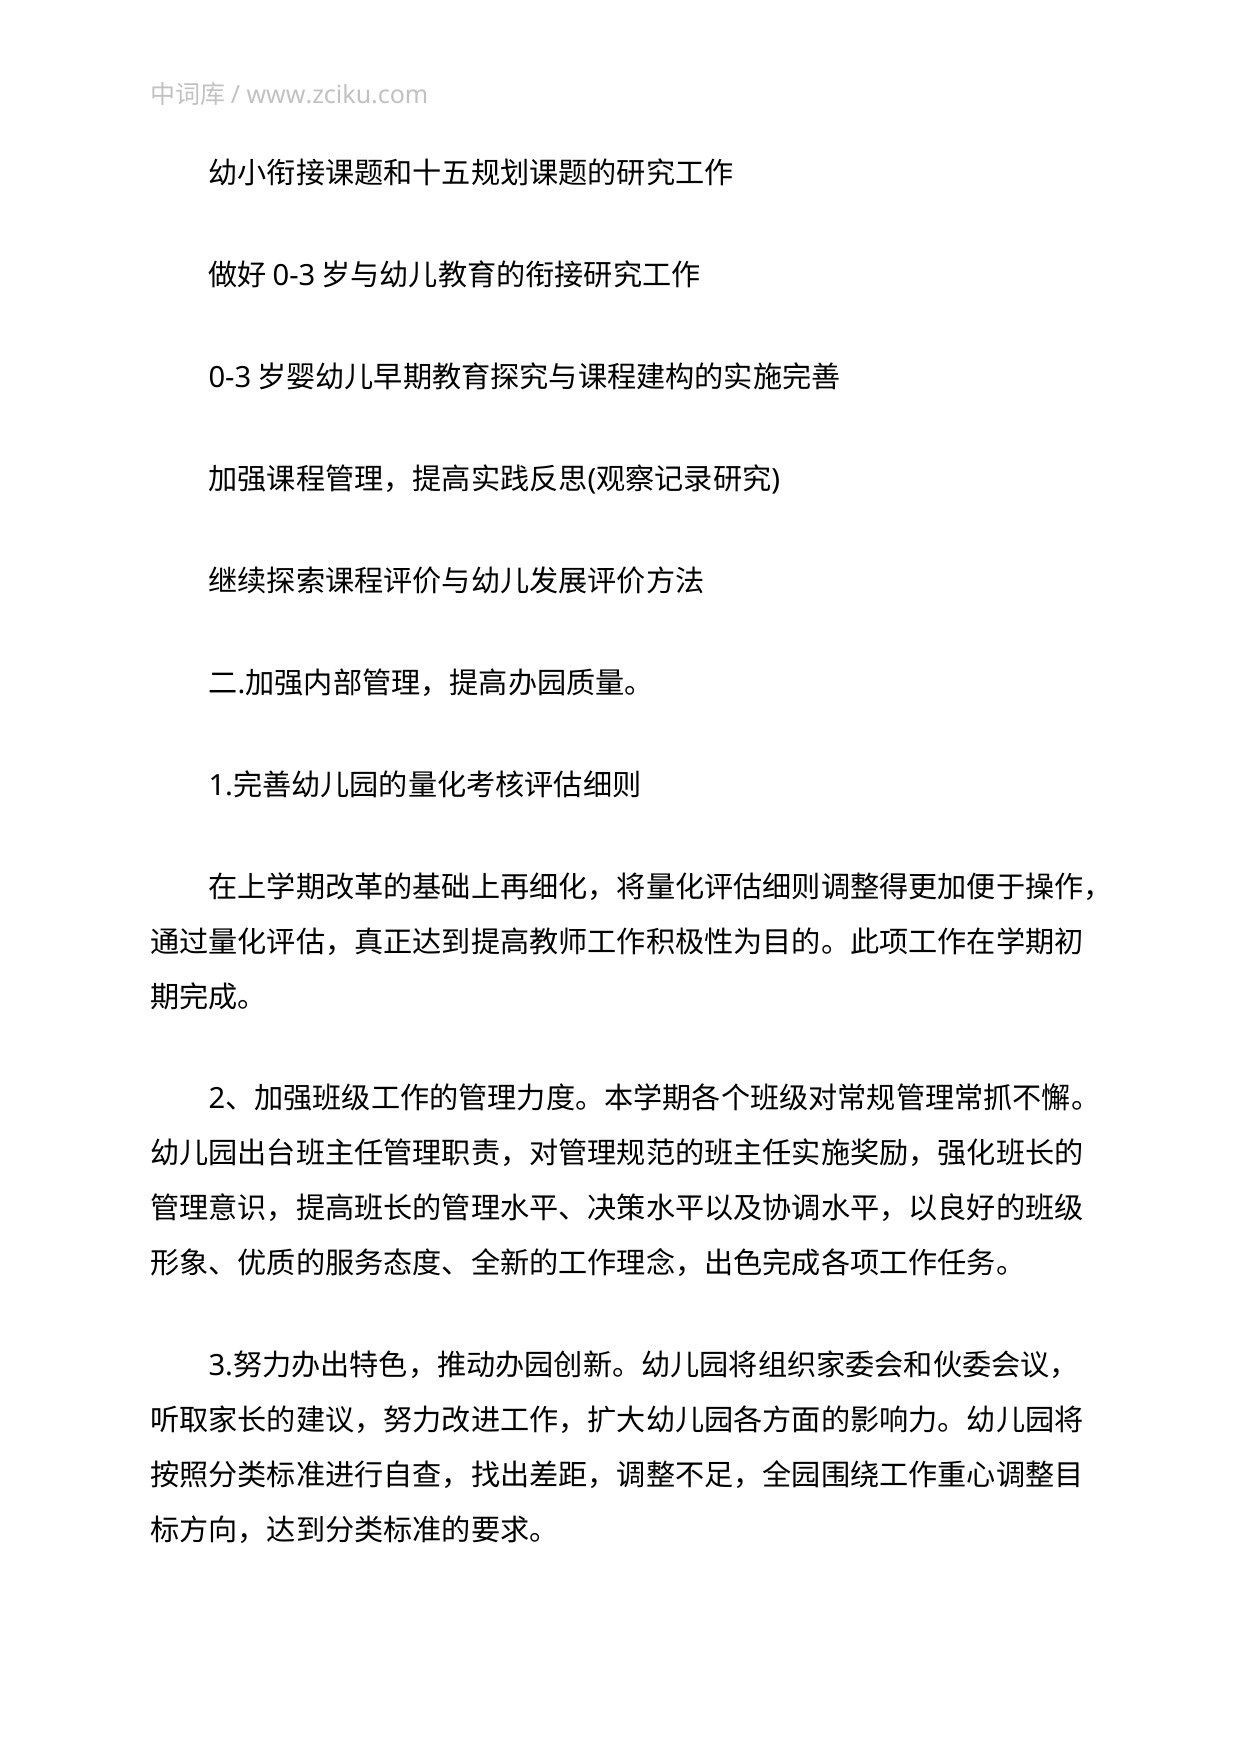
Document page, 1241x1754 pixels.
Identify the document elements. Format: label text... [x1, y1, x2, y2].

text 二.加强内部管理，提高办园质量。 [150, 659, 1090, 702]
text 加强课程管理，提高实践反思(观察记录研究) [150, 456, 1090, 498]
text 3.努力办出特色，推动办园创新。幼儿园将组织家委会和伙委会议，听取家长的建议，努力改进工作，扩大幼儿园各方面的影响力。幼儿园将按照分类标准进行自查，找出差距，调整不足，全园围绕工作重心调整目标方向，达到分类标准的要求。 [150, 1342, 1090, 1549]
text 2、加强班级工作的管理力度。本学期各个班级对常规管理常抓不懈。幼儿园出台班主任管理职责，对管理规范的班主任实施奖励，强化班长的管理意识，提高班长的管理水平、决策水平以及协调水平，以良好的班级形象、优质的服务态度、全新的工作理念，出色完成各项工作任务。 [150, 1075, 1090, 1282]
text 幼小衔接课题和十五规划课题的研究工作 [150, 150, 1090, 192]
text 在上学期改革的基础上再细化，将量化评估细则调整得更加便于操作，通过量化评估，真正达到提高教师工作积极性为目的。此项工作在学期初期完成。 [150, 863, 1090, 1016]
text 继续探索课程评价与幼儿发展评价方法 [150, 558, 1090, 600]
text 1.完善幼儿园的量化考核评估细则 [150, 761, 1090, 804]
text 做好0-3岁与幼儿教育的衔接研究工作 [150, 252, 1090, 294]
text 0-3岁婴幼儿早期教育探究与课程建构的实施完善 [150, 354, 1090, 396]
